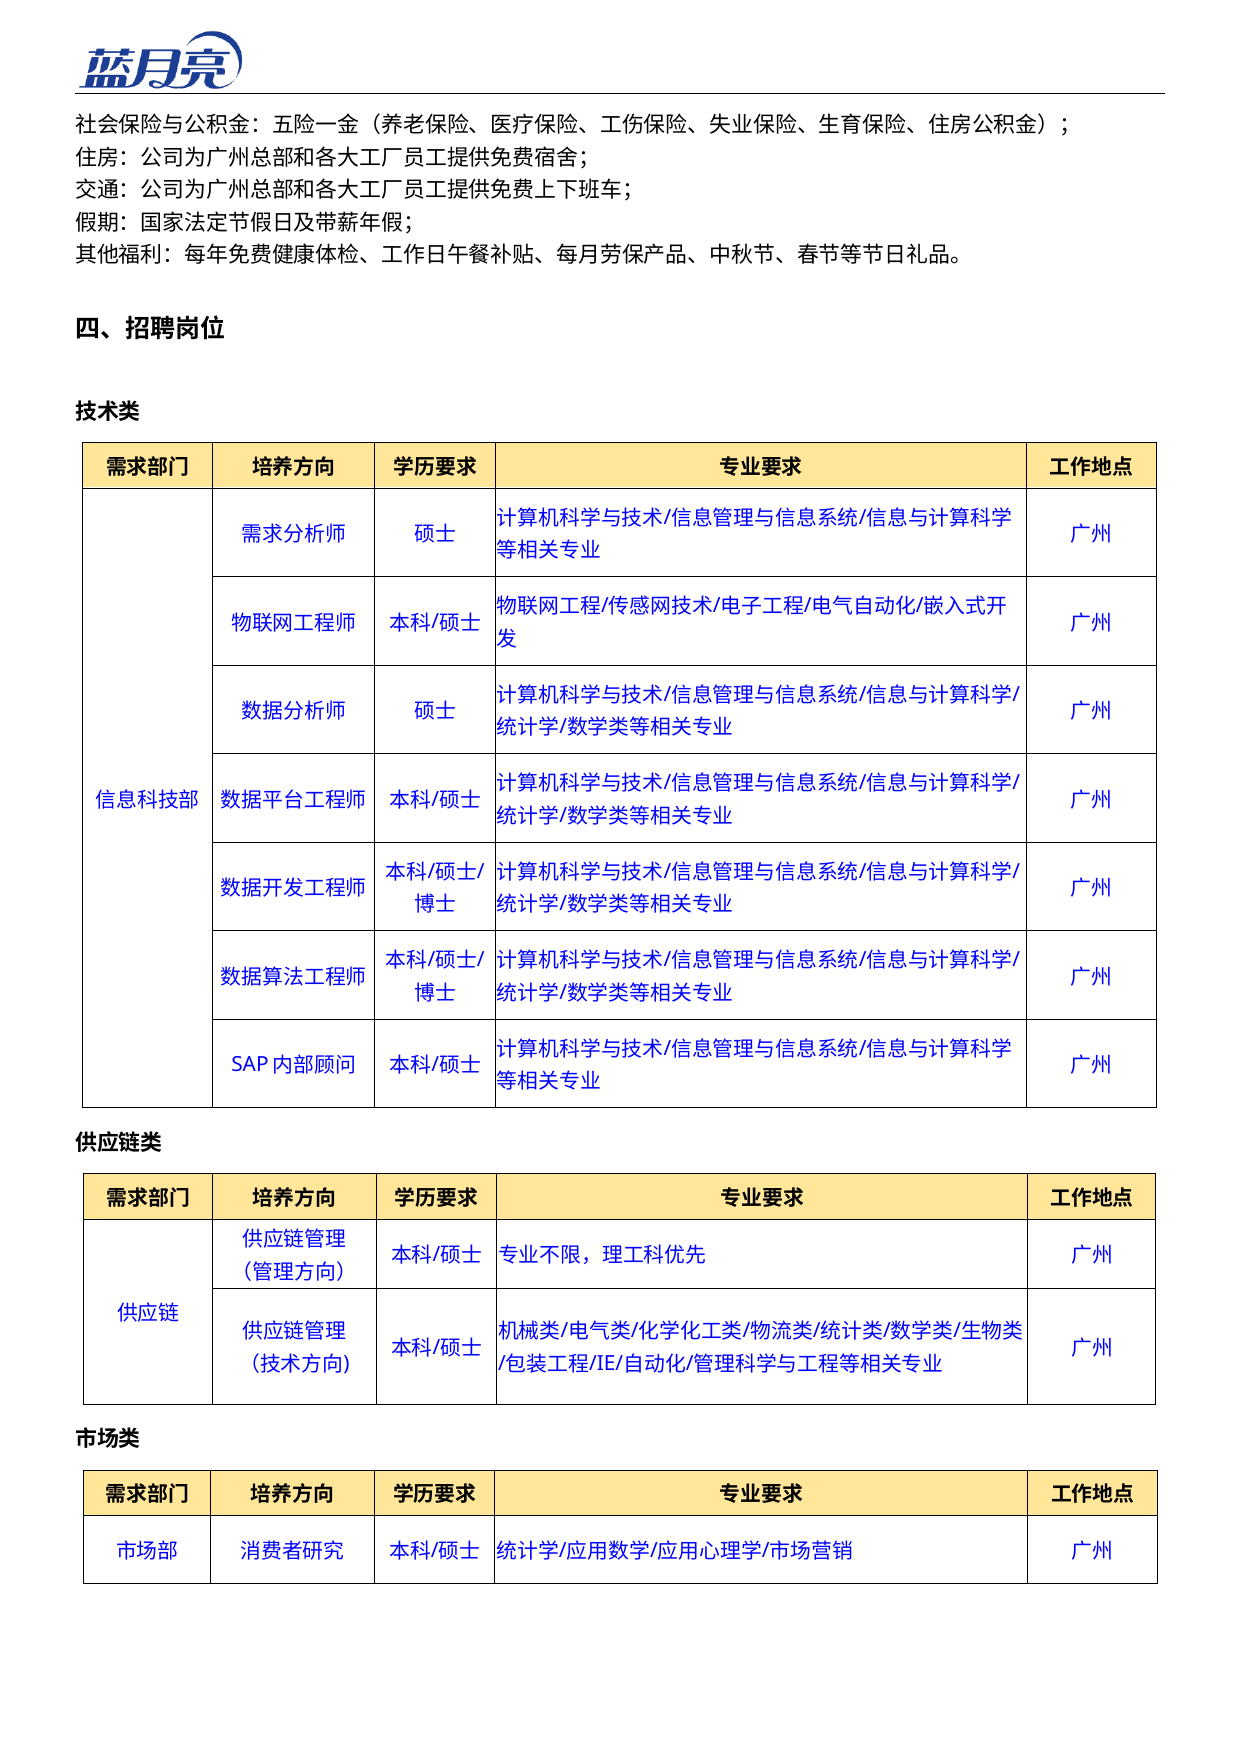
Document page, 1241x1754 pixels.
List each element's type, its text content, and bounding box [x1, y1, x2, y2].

table_cell 本科/硕士 [377, 1289, 496, 1403]
table_cell 计算机科学与技术/信息管理与信息系统/信息与计算科学等相关专业 [496, 489, 1026, 576]
table_cell 本科/硕士 [375, 1020, 495, 1107]
table_cell 统计学/应用数学/应用心理学/市场营销 [495, 1516, 1027, 1583]
table_header 培养方向 [213, 443, 374, 487]
table_cell 机械类/电气类/化学化工类/物流类/统计类/数学类/生物类/包装工程/IE/自动化/管理科学与工程等相关专业 [497, 1289, 1027, 1403]
table_header 需求部门 [83, 443, 212, 487]
table_cell 数据算法工程师 [213, 931, 374, 1019]
table_cell 供应链管理 （技术方向) [213, 1289, 376, 1403]
table_header 培养方向 [213, 1174, 376, 1219]
table_cell 广州 [1027, 489, 1156, 576]
table_cell 需求分析师 [213, 489, 374, 576]
text 住房：公司为广州总部和各大工厂员工提供免费宿舍； [75, 139, 1165, 172]
table_cell 本科/硕士 [375, 754, 495, 842]
table_cell 广州 [1027, 666, 1156, 753]
table_cell 广州 [1028, 1220, 1155, 1288]
table_header 工作地点 [1028, 1471, 1157, 1515]
table_header 工作地点 [1027, 443, 1156, 487]
table_cell 本科/硕士/博士 [375, 931, 495, 1019]
table_cell 数据平台工程师 [213, 754, 374, 842]
table_cell 硕士 [375, 489, 495, 576]
table_header 需求部门 [84, 1174, 212, 1219]
table_cell 供应链 [84, 1220, 212, 1403]
table_header 培养方向 [211, 1471, 374, 1515]
table_cell 计算机科学与技术/信息管理与信息系统/信息与计算科学/统计学/数学类等相关专业 [496, 931, 1026, 1019]
text 社会保险与公积金：五险一金（养老保险、医疗保险、工伤保险、失业保险、生育保险、住房公积金）； [75, 107, 1165, 139]
table_header 需求部门 [84, 1471, 210, 1515]
table_cell 硕士 [375, 666, 495, 753]
table_cell 本科/硕士/博士 [375, 843, 495, 930]
table_cell 本科/硕士 [375, 577, 495, 664]
table_cell 广州 [1027, 931, 1156, 1019]
table_cell 消费者研究 [211, 1516, 374, 1583]
table_cell 市场部 [84, 1516, 210, 1583]
table_cell 数据分析师 [213, 666, 374, 753]
text 技术类 [75, 393, 1165, 426]
table_cell 本科/硕士 [377, 1220, 496, 1288]
table_header 学历要求 [375, 443, 495, 487]
table_cell 广州 [1027, 577, 1156, 664]
text 市场类 [75, 1421, 1165, 1453]
table_header 工作地点 [1028, 1174, 1155, 1219]
table_cell 广州 [1028, 1289, 1155, 1403]
table_cell 广州 [1027, 754, 1156, 842]
table_header 学历要求 [375, 1471, 494, 1515]
table_header 专业要求 [497, 1174, 1027, 1219]
table_cell 计算机科学与技术/信息管理与信息系统/信息与计算科学等相关专业 [496, 1020, 1026, 1107]
text 交通：公司为广州总部和各大工厂员工提供免费上下班车； [75, 172, 1165, 204]
table_cell 计算机科学与技术/信息管理与信息系统/信息与计算科学/统计学/数学类等相关专业 [496, 843, 1026, 930]
table_cell 专业不限，理工科优先 [497, 1220, 1027, 1288]
table_cell 物联网工程/传感网技术/电子工程/电气自动化/嵌入式开发 [496, 577, 1026, 664]
text 其他福利：每年免费健康体检、工作日午餐补贴、每月劳保产品、中秋节、春节等节日礼品。 [75, 237, 1165, 269]
table_cell 供应链管理 （管理方向） [213, 1220, 376, 1288]
picture [75, 29, 244, 91]
table_cell 广州 [1027, 1020, 1156, 1107]
text 四、招聘岗位 [75, 294, 1165, 359]
text 供应链类 [75, 1124, 1165, 1157]
table_header 专业要求 [496, 443, 1026, 487]
table_header 专业要求 [495, 1471, 1027, 1515]
table_cell 计算机科学与技术/信息管理与信息系统/信息与计算科学/统计学/数学类等相关专业 [496, 666, 1026, 753]
table_cell 数据开发工程师 [213, 843, 374, 930]
table_cell SAP内部顾问 [213, 1020, 374, 1107]
text 假期：国家法定节假日及带薪年假； [75, 204, 1165, 237]
table_header 学历要求 [377, 1174, 496, 1219]
table_cell 计算机科学与技术/信息管理与信息系统/信息与计算科学/统计学/数学类等相关专业 [496, 754, 1026, 842]
table_cell 广州 [1027, 843, 1156, 930]
table_cell 本科/硕士 [375, 1516, 494, 1583]
table_cell 信息科技部 [83, 489, 212, 1107]
table_cell 物联网工程师 [213, 577, 374, 664]
table_cell 广州 [1028, 1516, 1157, 1583]
